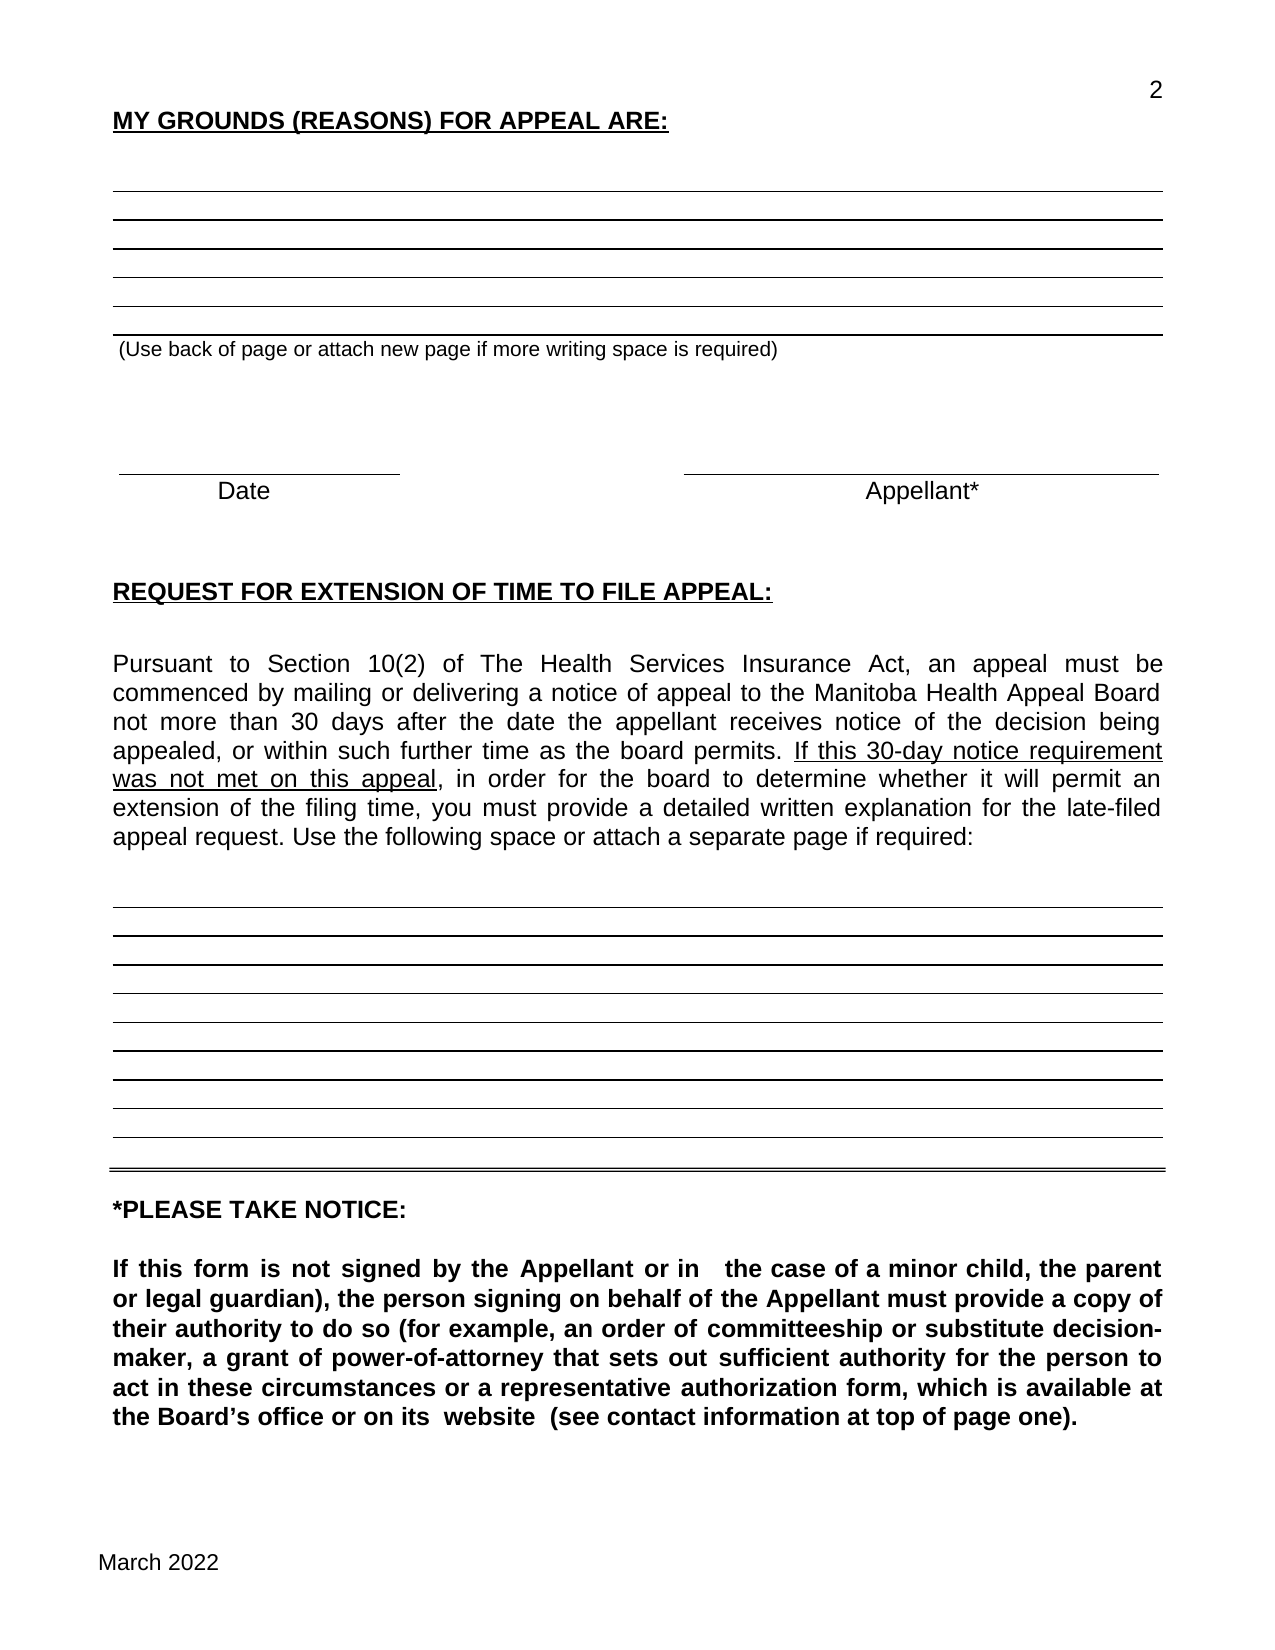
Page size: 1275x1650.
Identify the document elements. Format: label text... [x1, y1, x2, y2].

subtitle REQUEST FOR EXTENSION OF TIME TO FILE APPEAL: [112, 577, 1177, 606]
subtitle MY GROUNDS (REASONS) FOR APPEAL ARE: [112, 106, 1177, 135]
text (Use back of page or attach new page if more writing space is required) [118, 333, 1177, 360]
text *PLEASE TAKE NOTICE: [112, 1196, 1177, 1224]
text Pursuant to Section 10(2) of The Health Services Insurance Act, an appeal must be commenced by mailing or delivering a notice of appeal to the Manitoba Health Appeal Board not more than 30 days after the date the appellant receives notice of the decision being appealed, or within such further time as the board permits. If this 30-day notice requirement was not met on this appeal, in order for the board to determine whether it will permit an extension of the filing time, you must provide a detailed written explanation for the late-filed appeal request. Use the following space or attach a separate page if required: [112, 649, 1163, 851]
text If this form is not signed by the Appellant or in the case of a minor child, the parent or legal guardian), the person signing on behalf of the Appellant must provide a copy of their authority to do so (for example, an order of committeeship or substitute decision-maker, a grant of power-of-attorney that sets out sufficient authority for the person to act in these circumstances or a representative authorization form, which is available at the Board’s office or on its website (see contact information at top of page one). [112, 1254, 1163, 1431]
text 2 [98, 75, 1163, 103]
text Date Appellant* [217, 472, 1177, 504]
